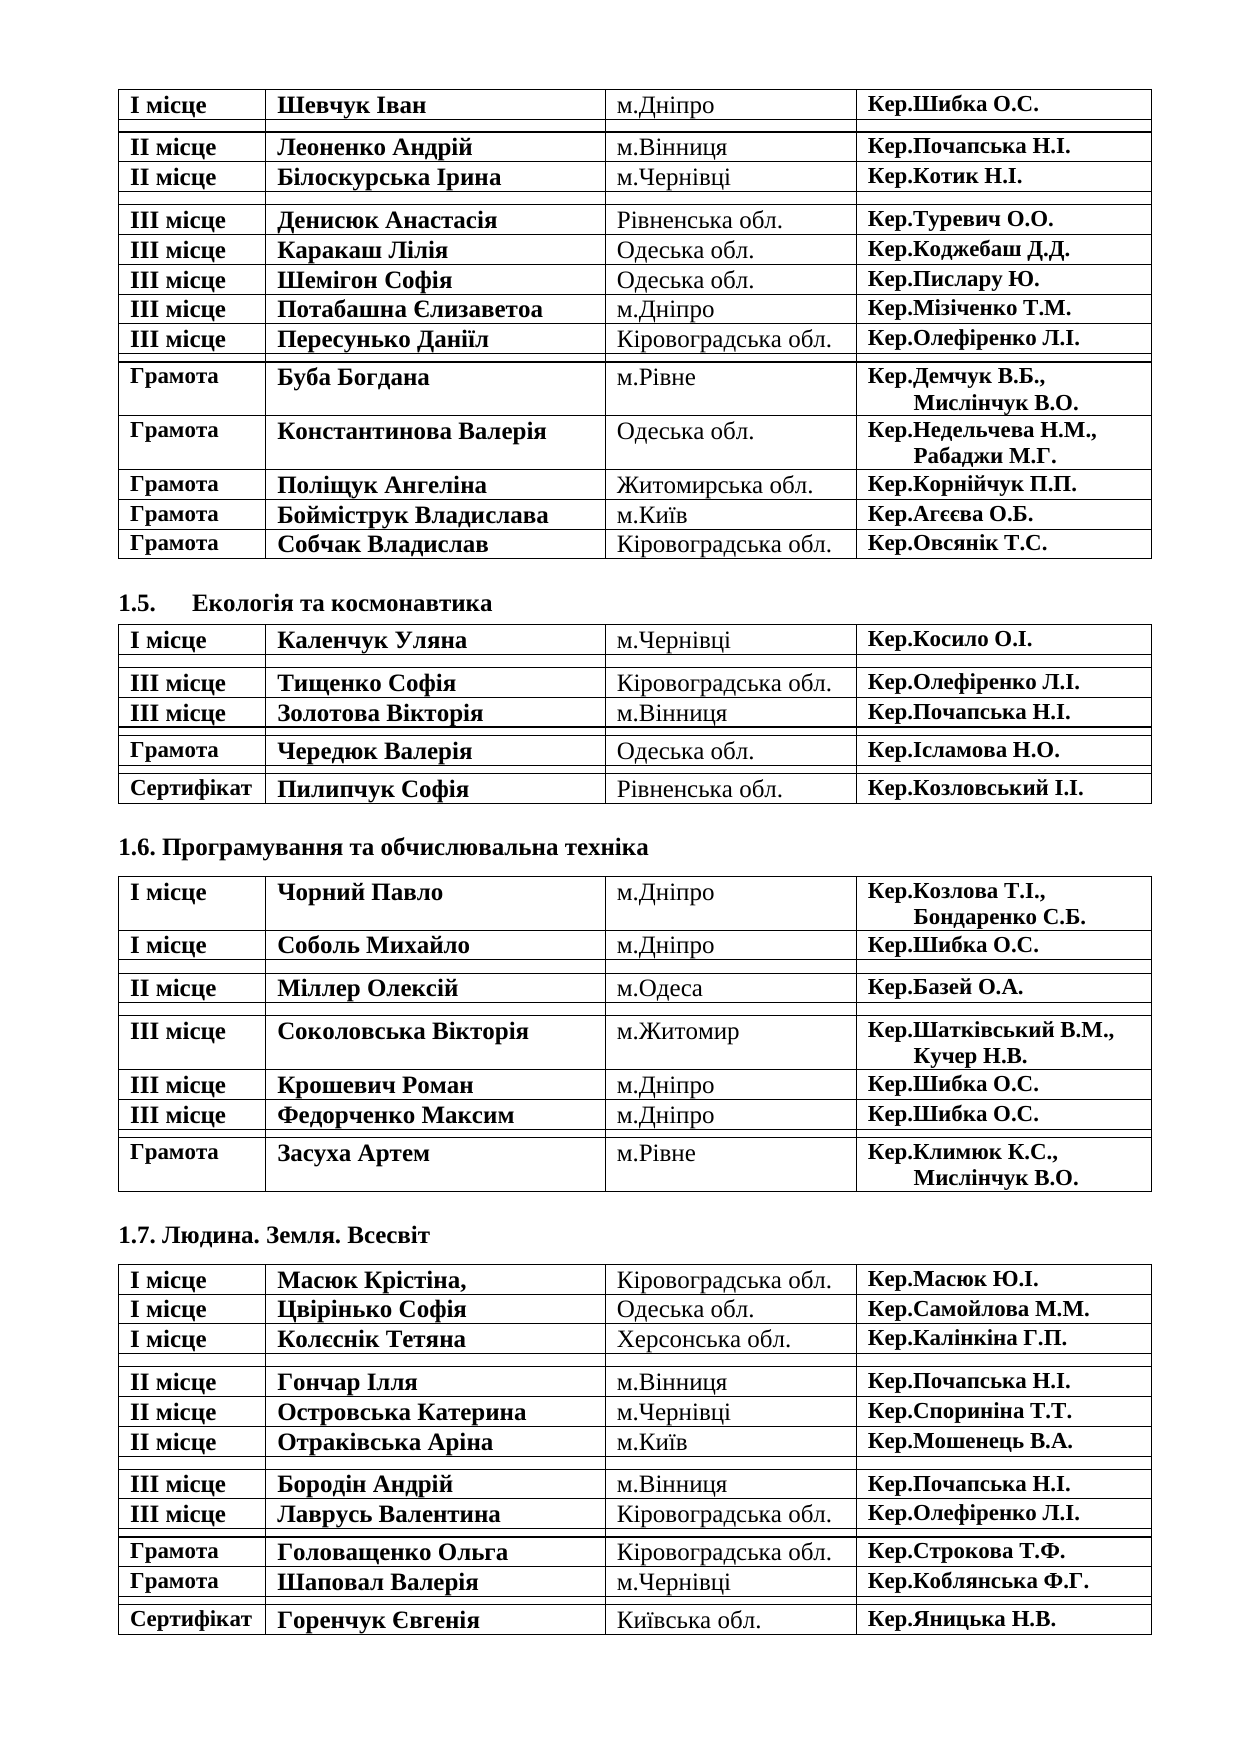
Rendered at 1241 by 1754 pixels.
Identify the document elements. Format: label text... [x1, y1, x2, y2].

table_cell Кер.Козловський І.І. [857, 774, 1151, 803]
table_cell Каракаш Лілія [266, 235, 605, 264]
table_cell Соболь Михайло [266, 931, 605, 959]
table_cell Лаврусь Валентина [266, 1499, 605, 1528]
table_cell Чередюк Валерія [266, 736, 605, 764]
table_cell м.Рівне [606, 1138, 856, 1191]
table_cell [119, 1003, 265, 1015]
table_cell [857, 766, 1151, 773]
table_cell Шаповал Валерія [266, 1567, 605, 1596]
table_cell [119, 1130, 265, 1137]
table_cell ІІ місце [119, 974, 265, 1002]
table_cell [606, 655, 856, 667]
table_cell [119, 728, 265, 735]
table_cell Крошевич Роман [266, 1070, 605, 1099]
table_cell Кер.Олефіренко Л.І. [857, 324, 1151, 353]
table_cell м.Одеса [606, 974, 856, 1002]
table_cell Рівненська обл. [606, 205, 856, 234]
table_header Масюк Крістіна, [266, 1265, 605, 1293]
table_cell [857, 1354, 1151, 1366]
table_cell Кер.Шатківський В.М., Кучер Н.В. [857, 1016, 1151, 1069]
table_cell [606, 192, 856, 204]
table_cell [857, 1130, 1151, 1137]
table_cell ІІІ місце [119, 265, 265, 293]
table_cell Бойміструк Владислава [266, 500, 605, 528]
table_header І місце [119, 877, 265, 929]
table_cell Кіровоградська обл. [606, 530, 856, 558]
table_cell Одеська обл. [606, 736, 856, 764]
table_cell Константинова Валерія [266, 416, 605, 469]
table_cell Кер.Яницька Н.В. [857, 1605, 1151, 1634]
table_cell Кер.Котик Н.І. [857, 162, 1151, 191]
table_cell [266, 192, 605, 204]
table_cell [857, 120, 1151, 131]
table_cell [857, 1597, 1151, 1604]
table_cell Кер.Почапська Н.І. [857, 1367, 1151, 1396]
table_cell Кер.Демчук В.Б., Мислінчук В.О. [857, 363, 1151, 415]
table_cell Кер.Базей О.А. [857, 974, 1151, 1002]
table_cell [606, 1597, 856, 1604]
table_cell Кер.Пислару Ю. [857, 265, 1151, 293]
table_cell І місце [119, 90, 265, 118]
table_cell [857, 655, 1151, 667]
table_cell [266, 1130, 605, 1137]
table_header Кіровоградська обл. [606, 1265, 856, 1293]
table_cell Грамота [119, 470, 265, 499]
table_cell Бородін Андрій [266, 1470, 605, 1498]
table_cell Кіровоградська обл. [606, 1538, 856, 1566]
table_cell [857, 1529, 1151, 1536]
table_cell Кер.Строкова Т.Ф. [857, 1538, 1151, 1566]
table_cell [606, 1529, 856, 1536]
table_cell м.Рівне [606, 363, 856, 415]
table_cell м.Вінниця [606, 698, 856, 726]
table_cell Білоскурська Ірина [266, 162, 605, 191]
table_cell Гончар Ілля [266, 1367, 605, 1396]
table_cell Кер.Почапська Н.І. [857, 1470, 1151, 1498]
table_cell Пилипчук Софія [266, 774, 605, 803]
table_header Кер.Козлова Т.І., Бондаренко С.Б. [857, 877, 1151, 929]
table_cell Горенчук Євгенія [266, 1605, 605, 1634]
table_cell м.Житомир [606, 1016, 856, 1069]
table_cell Островська Катерина [266, 1397, 605, 1426]
table_cell ІІІ місце [119, 698, 265, 726]
table_cell ІІ місце [119, 1427, 265, 1456]
table_cell ІІ місце [119, 133, 265, 161]
table_cell ІІІ місце [119, 1499, 265, 1528]
table_header Каленчук Уляна [266, 625, 605, 654]
table_cell Грамота [119, 416, 265, 469]
table_header м.Чернівці [606, 625, 856, 654]
table_header м.Дніпро [606, 877, 856, 929]
table_cell [266, 960, 605, 972]
table_cell [606, 1003, 856, 1015]
table_cell Кер.Самойлова М.М. [857, 1295, 1151, 1323]
table_cell м.Вінниця [606, 133, 856, 161]
table_cell [266, 728, 605, 735]
table_cell ІІІ місце [119, 1470, 265, 1498]
table_cell [857, 354, 1151, 361]
table_cell Кер.Коджебаш Д.Д. [857, 235, 1151, 264]
table_cell Шевчук Іван [266, 90, 605, 118]
table_cell [119, 1597, 265, 1604]
table_cell м.Вінниця [606, 1367, 856, 1396]
list Екологія та космонавтика [118, 588, 1152, 617]
table_cell [857, 960, 1151, 972]
table_cell Кер.Шибка О.С. [857, 1100, 1151, 1128]
table_cell Кер.Олефіренко Л.І. [857, 1499, 1151, 1528]
table_cell Кер.Мошенець В.А. [857, 1427, 1151, 1456]
table_cell Грамота [119, 1538, 265, 1566]
table_cell [266, 655, 605, 667]
table_cell Шемігон Софія [266, 265, 605, 293]
table_cell Кер.Спориніна Т.Т. [857, 1397, 1151, 1426]
table_cell Собчак Владислав [266, 530, 605, 558]
table_cell м.Вінниця [606, 1470, 856, 1498]
table_cell [857, 728, 1151, 735]
table_cell ІІІ місце [119, 668, 265, 697]
table_cell І місце [119, 1295, 265, 1323]
table_cell Леоненко Андрій [266, 133, 605, 161]
table_cell І місце [119, 931, 265, 959]
table_cell [266, 1003, 605, 1015]
text 1.6. Програмування та обчислювальна техніка [118, 832, 1152, 861]
table_cell Кер.Ісламова Н.О. [857, 736, 1151, 764]
table_cell Кер.Корнійчук П.П. [857, 470, 1151, 499]
table_cell м.Київ [606, 1427, 856, 1456]
table_cell Кер.Недельчева Н.М., Рабаджи М.Г. [857, 416, 1151, 469]
table_cell [266, 1457, 605, 1468]
table_cell м.Дніпро [606, 931, 856, 959]
table_cell ІІ місце [119, 1397, 265, 1426]
table_cell Київська обл. [606, 1605, 856, 1634]
table_cell [857, 1003, 1151, 1015]
table_cell [606, 120, 856, 131]
text 1.7. Людина. Земля. Всесвіт [118, 1220, 1152, 1249]
table_cell ІІІ місце [119, 1016, 265, 1069]
table_cell Грамота [119, 1567, 265, 1596]
table_cell Кер.Коблянська Ф.Г. [857, 1567, 1151, 1596]
table_cell ІІ місце [119, 1367, 265, 1396]
table_cell [266, 1354, 605, 1366]
table_cell ІІІ місце [119, 324, 265, 353]
table_cell ІІІ місце [119, 235, 265, 264]
table_cell ІІІ місце [119, 295, 265, 323]
table_cell Кер.Овсянік Т.С. [857, 530, 1151, 558]
table_cell [119, 354, 265, 361]
table_header І місце [119, 625, 265, 654]
table_cell Кер.Почапська Н.І. [857, 133, 1151, 161]
table_cell [857, 1457, 1151, 1468]
table_cell м.Дніпро [606, 1100, 856, 1128]
table_cell [119, 960, 265, 972]
table_cell Пересунько Даніїл [266, 324, 605, 353]
table_cell Житомирська обл. [606, 470, 856, 499]
table_cell Колєснік Тетяна [266, 1324, 605, 1353]
table_cell Кер.Почапська Н.І. [857, 698, 1151, 726]
table_cell Буба Богдана [266, 363, 605, 415]
table_cell [119, 766, 265, 773]
table_cell м.Дніпро [606, 1070, 856, 1099]
table_cell Сертифікат [119, 774, 265, 803]
table_cell Золотова Вікторія [266, 698, 605, 726]
table_cell Кер.Шибка О.С. [857, 1070, 1151, 1099]
table_cell [119, 1457, 265, 1468]
table_cell [266, 120, 605, 131]
table_cell [266, 766, 605, 773]
table_cell Поліщук Ангеліна [266, 470, 605, 499]
table_cell Кіровоградська обл. [606, 324, 856, 353]
table_cell Потабашна Єлизаветоа [266, 295, 605, 323]
table_cell [266, 1529, 605, 1536]
table_cell ІІІ місце [119, 1100, 265, 1128]
table_cell м.Дніпро [606, 90, 856, 118]
table_cell Херсонська обл. [606, 1324, 856, 1353]
table_cell І місце [119, 1324, 265, 1353]
table_header Кер.Масюк Ю.І. [857, 1265, 1151, 1293]
table_cell Кер.Шибка О.С. [857, 90, 1151, 118]
table_cell Кер.Туревич О.О. [857, 205, 1151, 234]
table_cell м.Чернівці [606, 1397, 856, 1426]
table_cell Кер.Агєєва О.Б. [857, 500, 1151, 528]
table_cell ІІІ місце [119, 1070, 265, 1099]
table_header І місце [119, 1265, 265, 1293]
table_cell [606, 1354, 856, 1366]
table_cell Засуха Артем [266, 1138, 605, 1191]
table_cell [119, 1529, 265, 1536]
table_cell Тищенко Софія [266, 668, 605, 697]
table_cell Грамота [119, 363, 265, 415]
table_cell Одеська обл. [606, 235, 856, 264]
table_cell Цвірінько Софія [266, 1295, 605, 1323]
table_cell Отраківська Аріна [266, 1427, 605, 1456]
table_cell Федорченко Максим [266, 1100, 605, 1128]
table_cell [266, 1597, 605, 1604]
table_cell Кер.Калінкіна Г.П. [857, 1324, 1151, 1353]
table_cell [119, 655, 265, 667]
table_cell Кіровоградська обл. [606, 1499, 856, 1528]
table_cell Соколовська Вікторія [266, 1016, 605, 1069]
table_header Чорний Павло [266, 877, 605, 929]
table_cell [606, 1130, 856, 1137]
table_cell Кіровоградська обл. [606, 668, 856, 697]
table_cell [606, 1457, 856, 1468]
table_cell Грамота [119, 736, 265, 764]
table_cell [119, 192, 265, 204]
table_cell [857, 192, 1151, 204]
table_cell Міллер Олексій [266, 974, 605, 1002]
table_cell Грамота [119, 1138, 265, 1191]
table_cell [606, 960, 856, 972]
table_cell [606, 728, 856, 735]
table_cell Головащенко Ольга [266, 1538, 605, 1566]
table_cell Денисюк Анастасія [266, 205, 605, 234]
table_cell [606, 766, 856, 773]
table_cell м.Київ [606, 500, 856, 528]
table_cell Грамота [119, 500, 265, 528]
table_cell Рівненська обл. [606, 774, 856, 803]
table_cell Кер.Мізіченко Т.М. [857, 295, 1151, 323]
table_cell Кер.Шибка О.С. [857, 931, 1151, 959]
table_cell [119, 120, 265, 131]
table_cell Одеська обл. [606, 1295, 856, 1323]
table_header Кер.Косило О.І. [857, 625, 1151, 654]
table_cell Сертифікат [119, 1605, 265, 1634]
table_cell Грамота [119, 530, 265, 558]
table_cell ІІІ місце [119, 205, 265, 234]
table_cell [606, 354, 856, 361]
table_cell [119, 1354, 265, 1366]
table_cell Одеська обл. [606, 416, 856, 469]
table_cell Кер.Климюк К.С., Мислінчук В.О. [857, 1138, 1151, 1191]
table_cell м.Чернівці [606, 1567, 856, 1596]
table_cell Одеська обл. [606, 265, 856, 293]
table_cell [266, 354, 605, 361]
table_cell м.Дніпро [606, 295, 856, 323]
table_cell Кер.Олефіренко Л.І. [857, 668, 1151, 697]
table_cell ІІ місце [119, 162, 265, 191]
table_cell м.Чернівці [606, 162, 856, 191]
